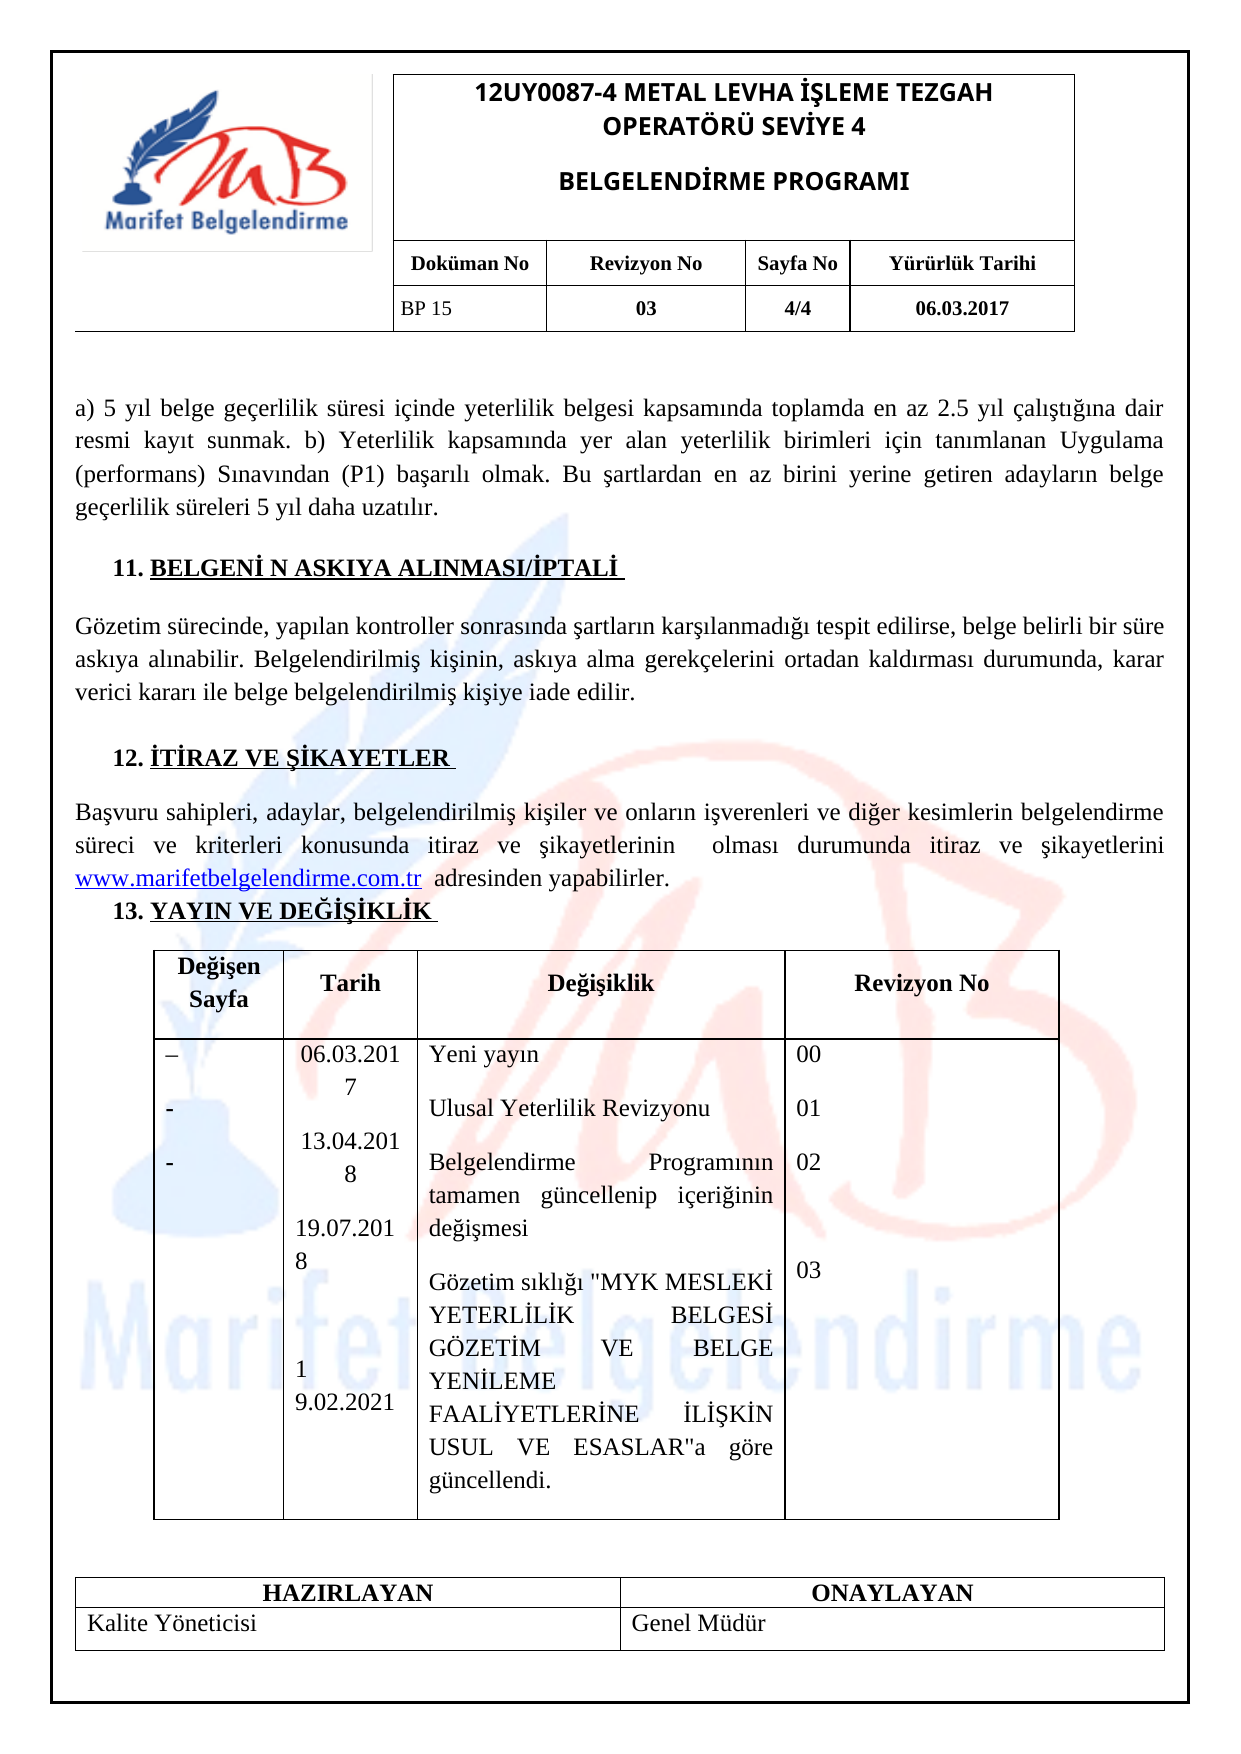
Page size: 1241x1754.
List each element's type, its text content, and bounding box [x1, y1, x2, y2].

table_cell 00 01 02 03 [786, 1040, 1058, 1518]
table_header Değişen Sayfa [155, 951, 283, 1038]
table_header Tarih [284, 951, 417, 1038]
text Gözetim sürecinde, yapılan kontroller sonrasında şartların karşılanmadığı tespit edilirse, belge belirli bir süre askıya alınabilir. Belgelendirilmiş kişinin, askıya alma gerekçelerini ortadan kaldırması durumunda, karar verici kararı ile belge belgelendirilmiş kişiye iade edilir. [75, 611, 1165, 706]
table_header Revizyon No [786, 951, 1058, 1038]
table_cell Yeni yayın Ulusal Yeterlilik Revizyonu Belgelendirme Programının tamamen güncellenip içeriğinin değişmesi Gözetim sıklığı "MYK MESLEKİ YETERLİLİK BELGESİ GÖZETİM VE BELGE YENİLEME FAALİYETLERİNE İLİŞKİN USUL VE ESASLAR"a göre güncellendi. [418, 1040, 784, 1518]
text a) 5 yıl belge geçerlilik süresi içinde yeterlilik belgesi kapsamında toplamda en az 2.5 yıl çalıştığına dair resmi kayıt sunmak. b) Yeterlilik kapsamında yer alan yeterlilik birimleri için tanımlanan Uygulama (performans) Sınavından (P1) başarılı olmak. Bu şartlardan en az birini yerine getiren adayların belge geçerlilik süreleri 5 yıl daha uzatılır. [75, 393, 1165, 520]
picture [82, 74, 375, 253]
text Başvuru sahipleri, adaylar, belgelendirilmiş kişiler ve onların işverenleri ve diğer kesimlerin belgelendirme süreci ve kriterleri konusunda itiraz ve şikayetlerinin olması durumunda itiraz ve şikayetlerini www.marifetbelgelendirme.com.tr adresinden yapabilirler. [75, 797, 1165, 892]
table_cell 06.03.2017 13.04.2018 19.07.2018 19.02.2021 [284, 1040, 417, 1518]
list İTİRAZ VE ŞİKAYETLER [112, 743, 1165, 772]
table_header Değişiklik [418, 951, 784, 1038]
list YAYIN VE DEĞİŞİKLİK [112, 896, 1165, 925]
table_cell – - - [155, 1040, 283, 1518]
list BELGENİ N ASKIYA ALINMASI/İPTALİ [112, 553, 1165, 582]
